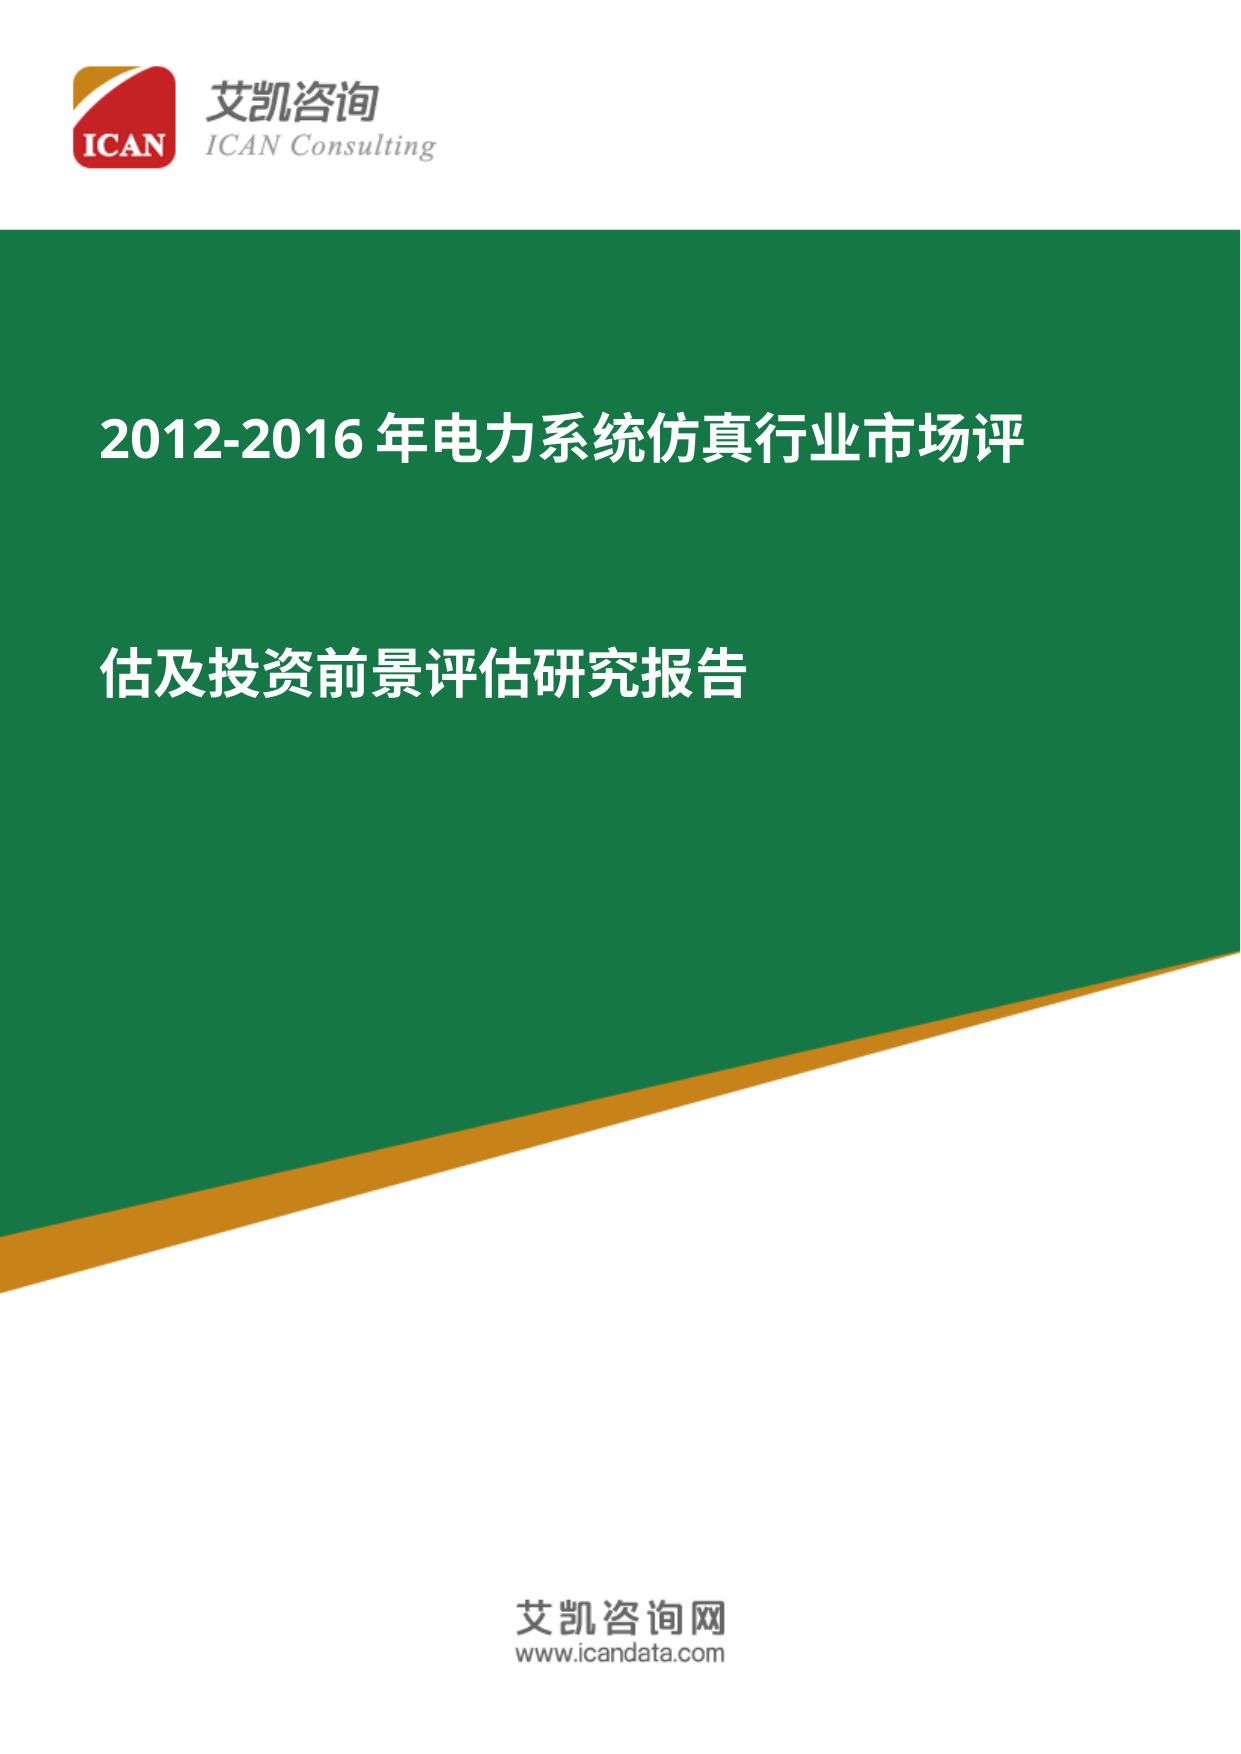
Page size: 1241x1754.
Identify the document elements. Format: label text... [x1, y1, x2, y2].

picture [0, 5, 1241, 1754]
subtitle 2012-2016年电力系统仿真行业市场评估及投资前景评估研究报告 [99, 386, 1053, 718]
